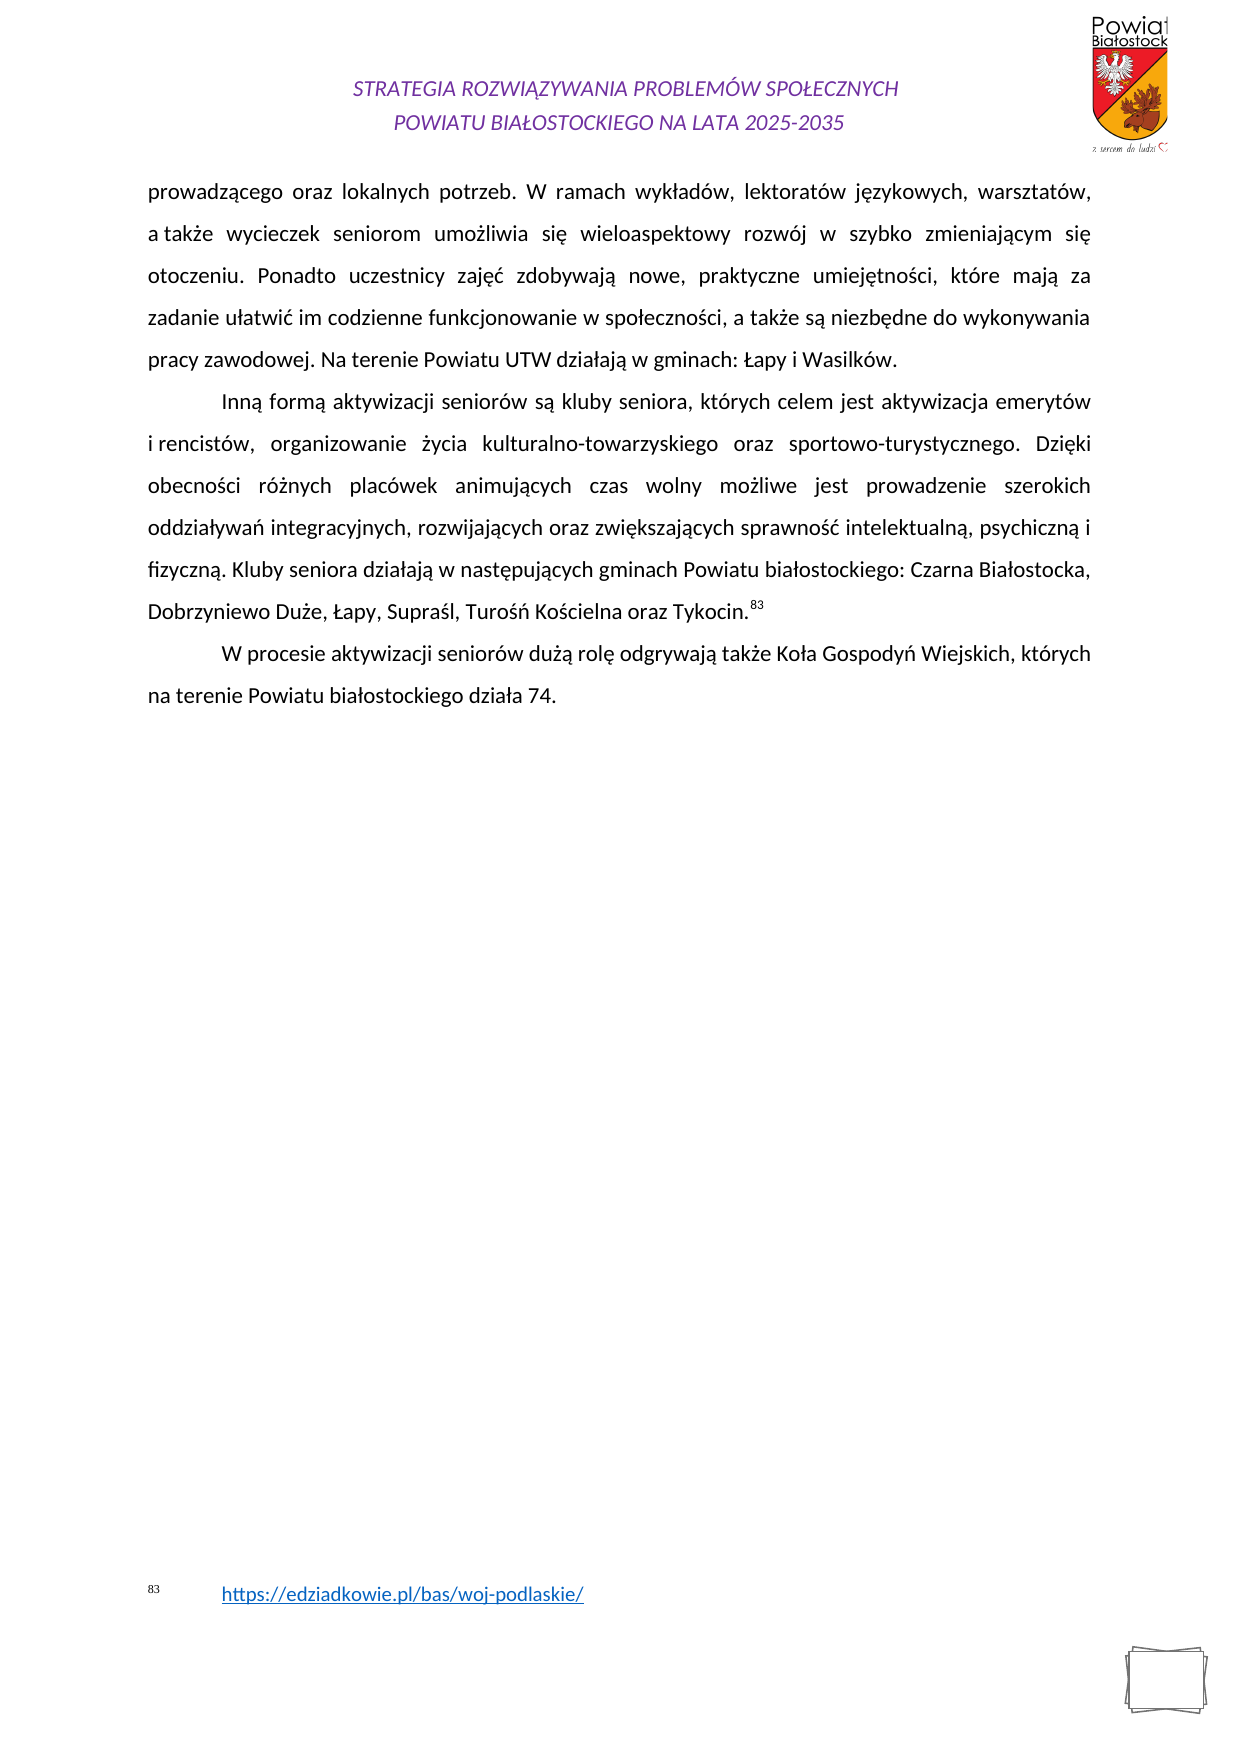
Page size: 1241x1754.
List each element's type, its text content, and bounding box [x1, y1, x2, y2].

picture [1092, 16, 1168, 151]
text Inną formą aktywizacji seniorów są kluby seniora, których celem jest aktywizacja emerytów i rencistów, organizowanie życia kulturalno-towarzyskiego oraz sportowo-turystycznego. Dzięki obecności różnych placówek animujących czas wolny możliwe jest prowadzenie szerokich oddziaływań integracyjnych, rozwijających oraz zwiększających sprawność intelektualną, psychiczną i fizyczną. Kluby seniora działają w następujących gminach Powiatu białostockiego: Czarna Białostocka, Dobrzyniewo Duże, Łapy, Supraśl, Turośń Kościelna oraz Tykocin. [148, 387, 1093, 625]
text W procesie aktywizacji seniorów dużą rolę odgrywają także Koła Gospodyń Wiejskich, których na terenie Powiatu białostockiego działa 74. [148, 639, 1093, 709]
